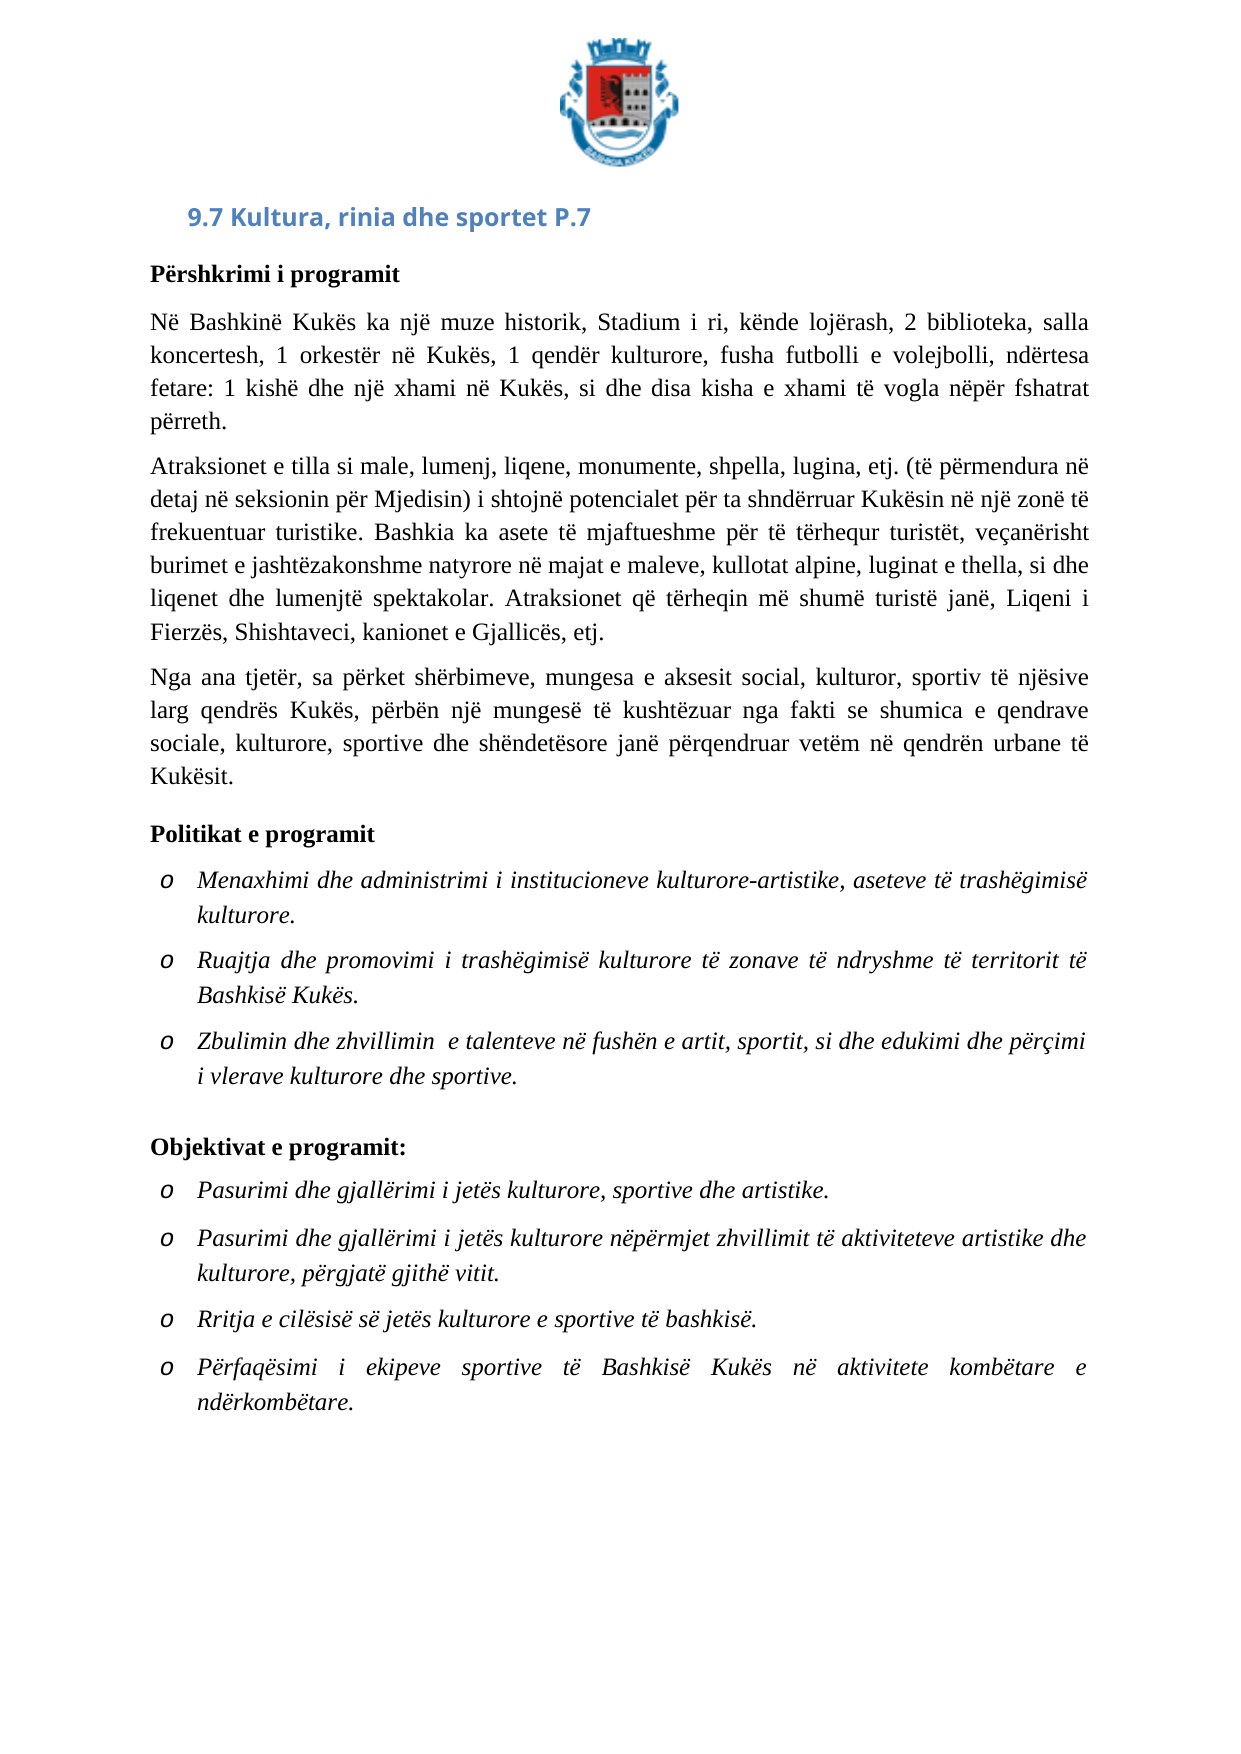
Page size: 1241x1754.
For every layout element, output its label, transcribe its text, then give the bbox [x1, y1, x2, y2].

list Përfaqësimi i ekipeve sportive të Bashkisë Kukës në aktivitete kombëtare e ndërkombëtare. [159, 1352, 1090, 1415]
subtitle Kultura, rinia dhe sportet P.7 [187, 200, 1090, 234]
text Nga ana tjetër, sa përket shërbimeve, mungesa e aksesit social, kulturor, sportiv të njësive larg qendrës Kukës, përbën një mungesë të kushtëzuar nga fakti se shumica e qendrave sociale, kulturore, sportive dhe shëndetësore janë përqendruar vetëm në qendrën urbane të Kukësit. [150, 662, 1090, 790]
text Në Bashkinë Kukës ka një muze historik, Stadium i ri, kënde lojërash, 2 biblioteka, salla koncertesh, 1 orkestër në Kukës, 1 qendër kulturore, fusha futbolli e volejbolli, ndërtesa fetare: 1 kishë dhe një xhami në Kukës, si dhe disa kisha e xhami të vogla nëpër fshatrat përreth. [150, 307, 1090, 435]
text Atraksionet e tilla si male, lumenj, liqene, monumente, shpella, lugina, etj. (të përmendura në detaj në seksionin për Mjedisin) i shtojnë potencialet për ta shndërruar Kukësin në një zonë të frekuentuar turistike. Bashkia ka asete të mjaftueshme për të tërhequr turistët, veçanërisht burimet e jashtëzakonshme natyrore në majat e maleve, kullotat alpine, luginat e thella, si dhe liqenet dhe lumenjtë spektakolar. Atraksionet që tërheqin më shumë turistë janë, Liqeni i Fierzës, Shishtaveci, kanionet e Gjallicës, etj. [150, 451, 1090, 645]
picture [560, 38, 680, 169]
text Përshkrimi i programit [150, 259, 1090, 288]
list Ruajtja dhe promovimi i trashëgimisë kulturore të zonave të ndryshme të territorit të Bashkisë Kukës. [159, 945, 1090, 1009]
list Rritja e cilësisë së jetës kulturore e sportive të bashkisë. [159, 1304, 1090, 1334]
list Pasurimi dhe gjallërimi i jetës kulturore, sportive dhe artistike. [159, 1175, 1090, 1206]
text Politikat e programit [150, 819, 1090, 848]
list Zbulimin dhe zhvillimin e talenteve në fushën e artit, sportit, si dhe edukimi dhe përçimi i vlerave kulturore dhe sportive. [159, 1026, 1090, 1090]
text Objektivat e programit: [150, 1132, 1090, 1160]
list Menaxhimi dhe administrimi i institucioneve kulturore-artistike, aseteve të trashëgimisë kulturore. [159, 865, 1090, 928]
list Pasurimi dhe gjallërimi i jetës kulturore nëpërmjet zhvillimit të aktiviteteve artistike dhe kulturore, përgjatë gjithë vitit. [159, 1223, 1090, 1287]
